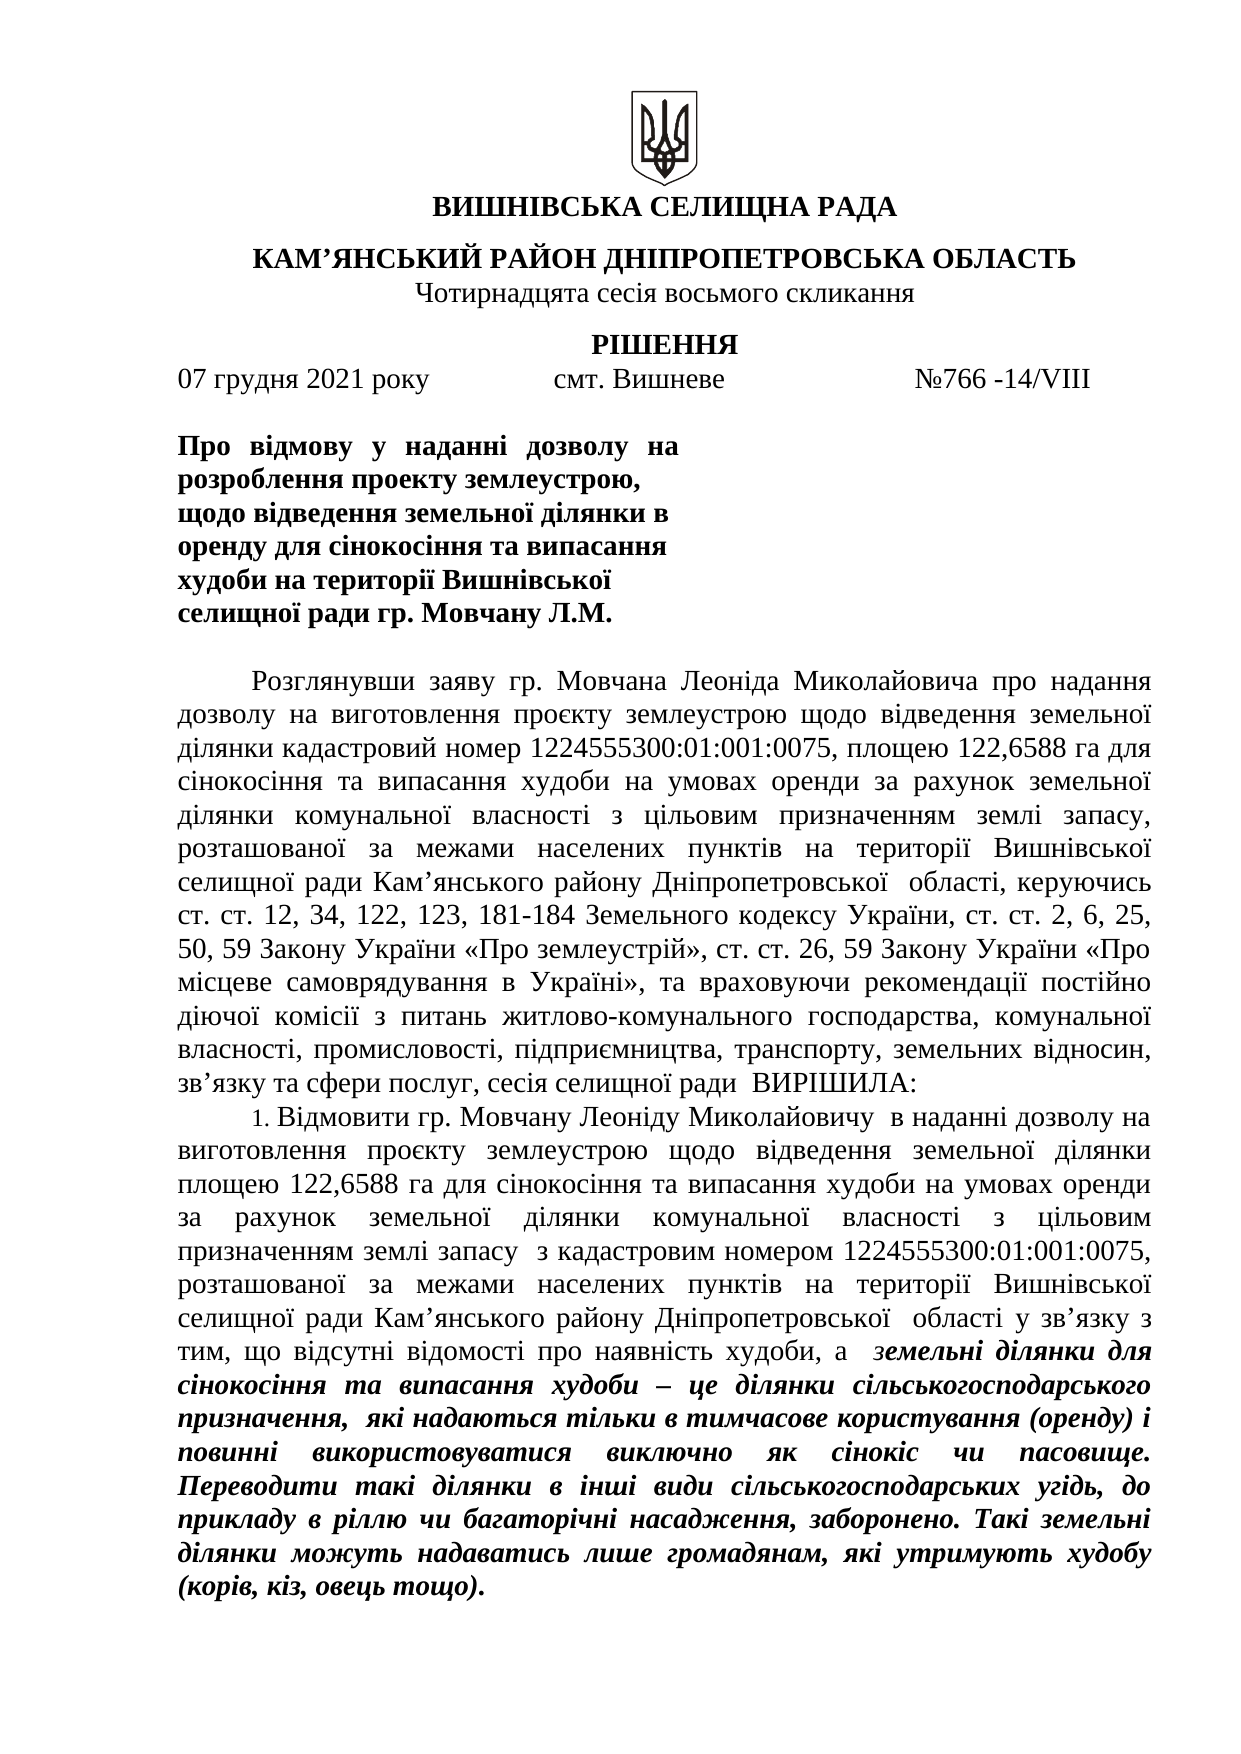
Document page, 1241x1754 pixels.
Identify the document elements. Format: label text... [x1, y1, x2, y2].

text 1. Відмовити гр. Мовчану Леоніду Миколайовичу в наданні дозволу на виготовлення проєкту землеустрою щодо відведення земельної ділянки площею 122,6588 га для сінокосіння та випасання худоби на умовах оренди за рахунок земельної ділянки комунальної власності з цільовим призначенням землі запасу з кадастровим номером 1224555300:01:001:0075, розташованої за межами населених пунктів на території Вишнівської селищної ради Кам’янського району Дніпропетровської області у зв’язку з тим, що відсутні відомості про наявність худоби, а земельні ділянки для сінокосіння та випасання худоби – це ділянки сільськогосподарського призначення, які надаються тільки в тимчасове користування (оренду) і повинні використовуватися виключно як сінокіс чи пасовище. Переводити такі ділянки в інші види сільськогосподарських угідь, до прикладу в ріллю чи багаторічні насадження, заборонено. Такі земельні ділянки можуть надаватись лише громадянам, які утримують худобу (корів, кіз, овець тощо). [177, 1099, 1152, 1602]
text Розглянувши заяву гр. Мовчана Леоніда Миколайовича про надання дозволу на виготовлення проєкту землеустрою щодо відведення земельної ділянки кадастровий номер 1224555300:01:001:0075, площею 122,6588 га для сінокосіння та випасання худоби на умовах оренди за рахунок земельної ділянки комунальної власності з цільовим призначенням землі запасу, розташованої за межами населених пунктів на території Вишнівської селищної ради Кам’янського району Дніпропетровської області, керуючись ст. ст. 12, 34, 122, 123, 181-184 Земельного кодексу України, ст. ст. 2, 6, 25, 50, 59 Закону України «Про землеустрій», ст. ст. 26, 59 Закону України «Про місцеве самоврядування в Україні», та враховуючи рекомендації постійно діючої комісії з питань житлово-комунального господарства, комунальної власності, промисловості, підприємництва, транспорту, земельних відносин, зв’язку та сфери послуг, сесія селищної ради ВИРІШИЛА: [177, 663, 1152, 1099]
text КАМ’ЯНСЬКИЙ РАЙОН ДНІПРОПЕТРОВСЬКА ОБЛАСТЬ [177, 241, 1152, 275]
text Про відмову у наданні дозволу на розроблення проекту землеустрою, [177, 428, 679, 495]
text щодо відведення земельної ділянки в [177, 495, 679, 528]
text РІШЕННЯ [177, 327, 1152, 361]
text Чотирнадцята сесія восьмого скликання [177, 275, 1152, 308]
text селищної ради гр. Мовчану Л.М. [177, 596, 679, 629]
text 07 грудня 2021 року смт. Вишневе №766 -14/VIII [177, 361, 1152, 394]
text оренду для сінокосіння та випасання [177, 528, 679, 562]
text худоби на території Вишнівської [177, 562, 679, 596]
text ВИШНІВСЬКА СЕЛИЩНА РАДА [177, 189, 1152, 222]
